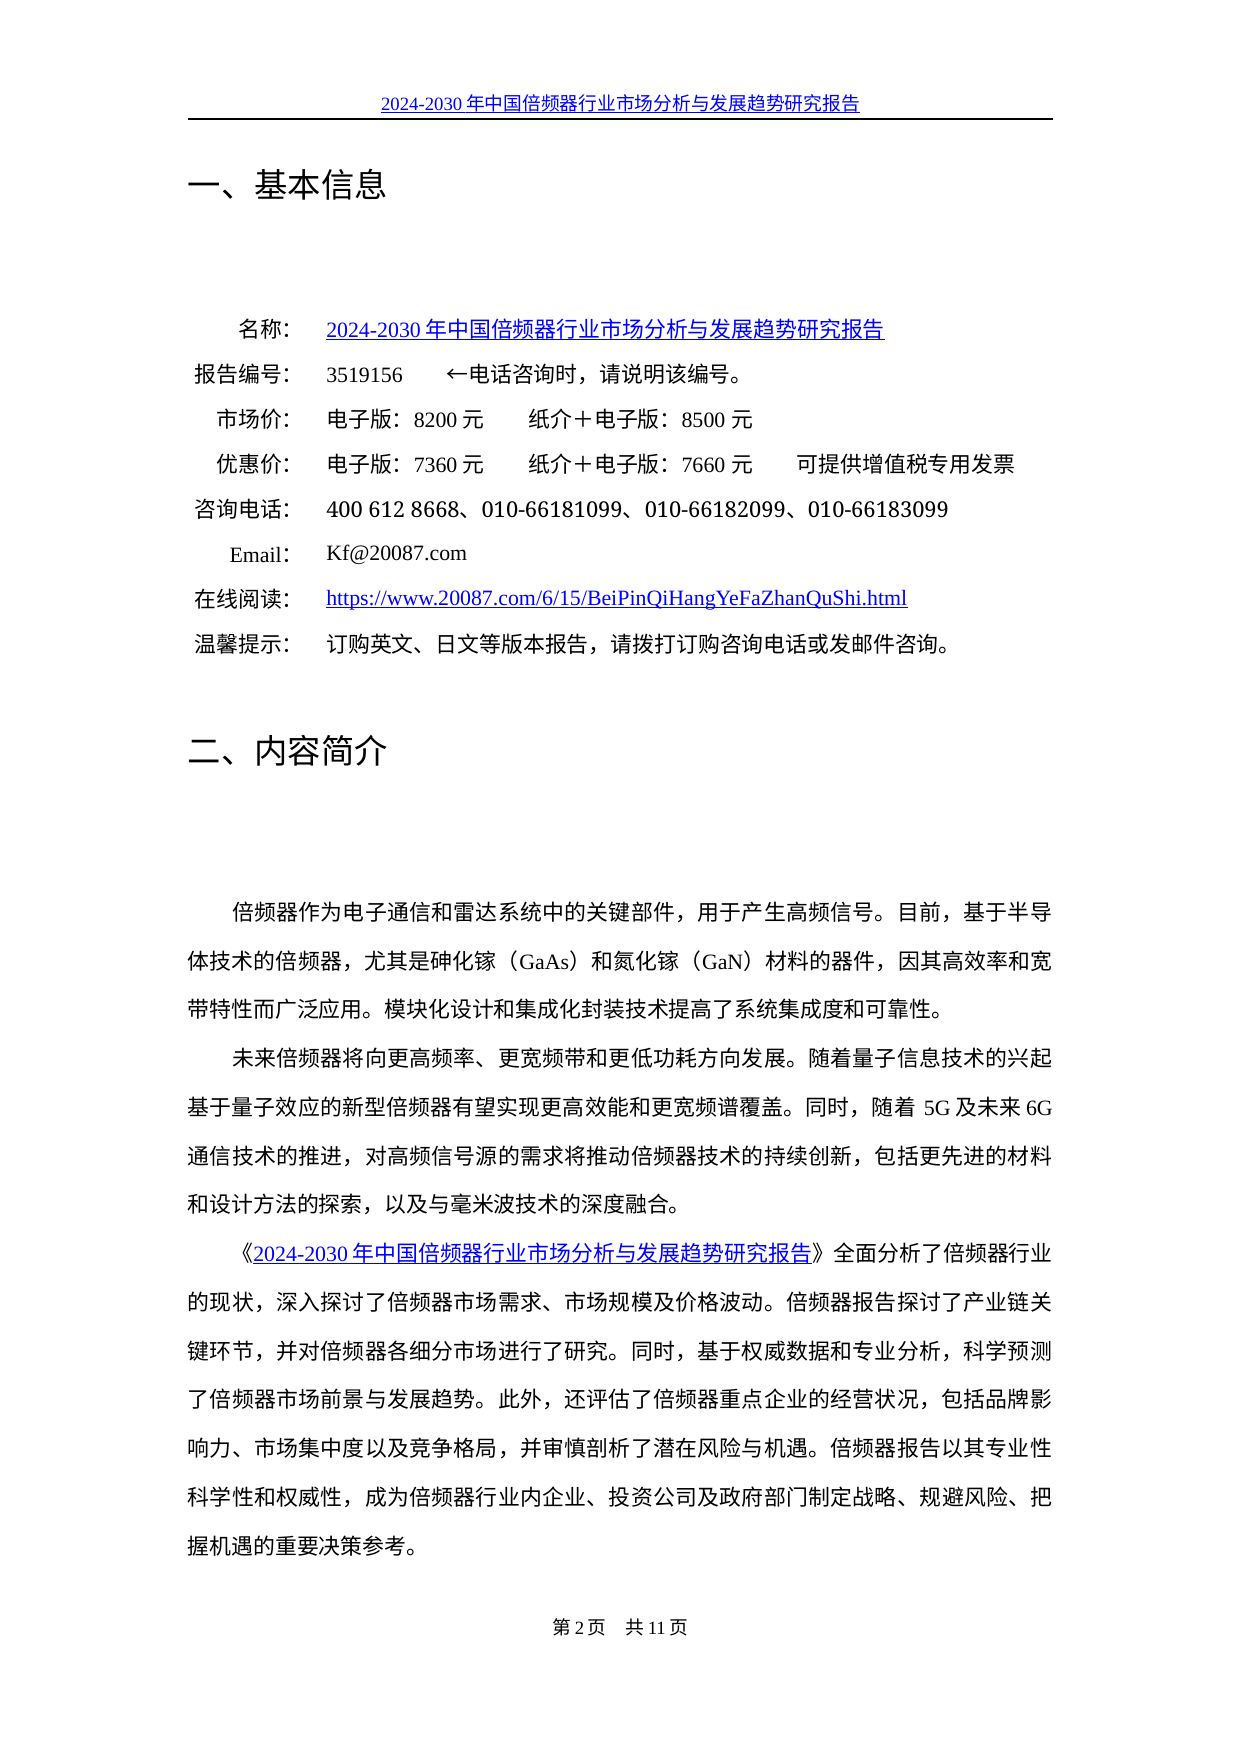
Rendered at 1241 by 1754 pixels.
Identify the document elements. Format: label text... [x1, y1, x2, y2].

table_cell 在线阅读： [167, 582, 315, 627]
table_cell 咨询电话： [167, 492, 315, 537]
table_cell 电子版：8200 元 纸介＋电子版：8500 元 [315, 402, 1073, 447]
table_cell 市场价： [167, 402, 315, 447]
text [187, 894, 1053, 1561]
table_cell 3519156 ←电话咨询时，请说明该编号。 [315, 357, 1073, 402]
table_cell 报告编号： [167, 357, 315, 402]
table_cell [315, 582, 1073, 627]
table_cell 优惠价： [167, 447, 315, 492]
table_header 2024-2030年中国倍频器行业市场分析与发展趋势研究报告 [315, 312, 1073, 357]
table_cell 订购英文、日文等版本报告，请拨打订购咨询电话或发邮件咨询。 [315, 627, 1073, 672]
table_header 名称： [167, 312, 315, 357]
title 一、基本信息 [187, 150, 1053, 215]
table_cell 温馨提示： [167, 627, 315, 672]
title 二、内容简介 [187, 717, 1053, 782]
table_cell Email： [167, 537, 315, 582]
table_cell Kf@20087.com [315, 537, 1073, 582]
table_cell 电子版：7360 元 纸介＋电子版：7660 元 可提供增值税专用发票 [315, 447, 1073, 492]
table_cell 400 612 8668、010-66181099、010-66182099、010-66183099 [315, 492, 1073, 537]
